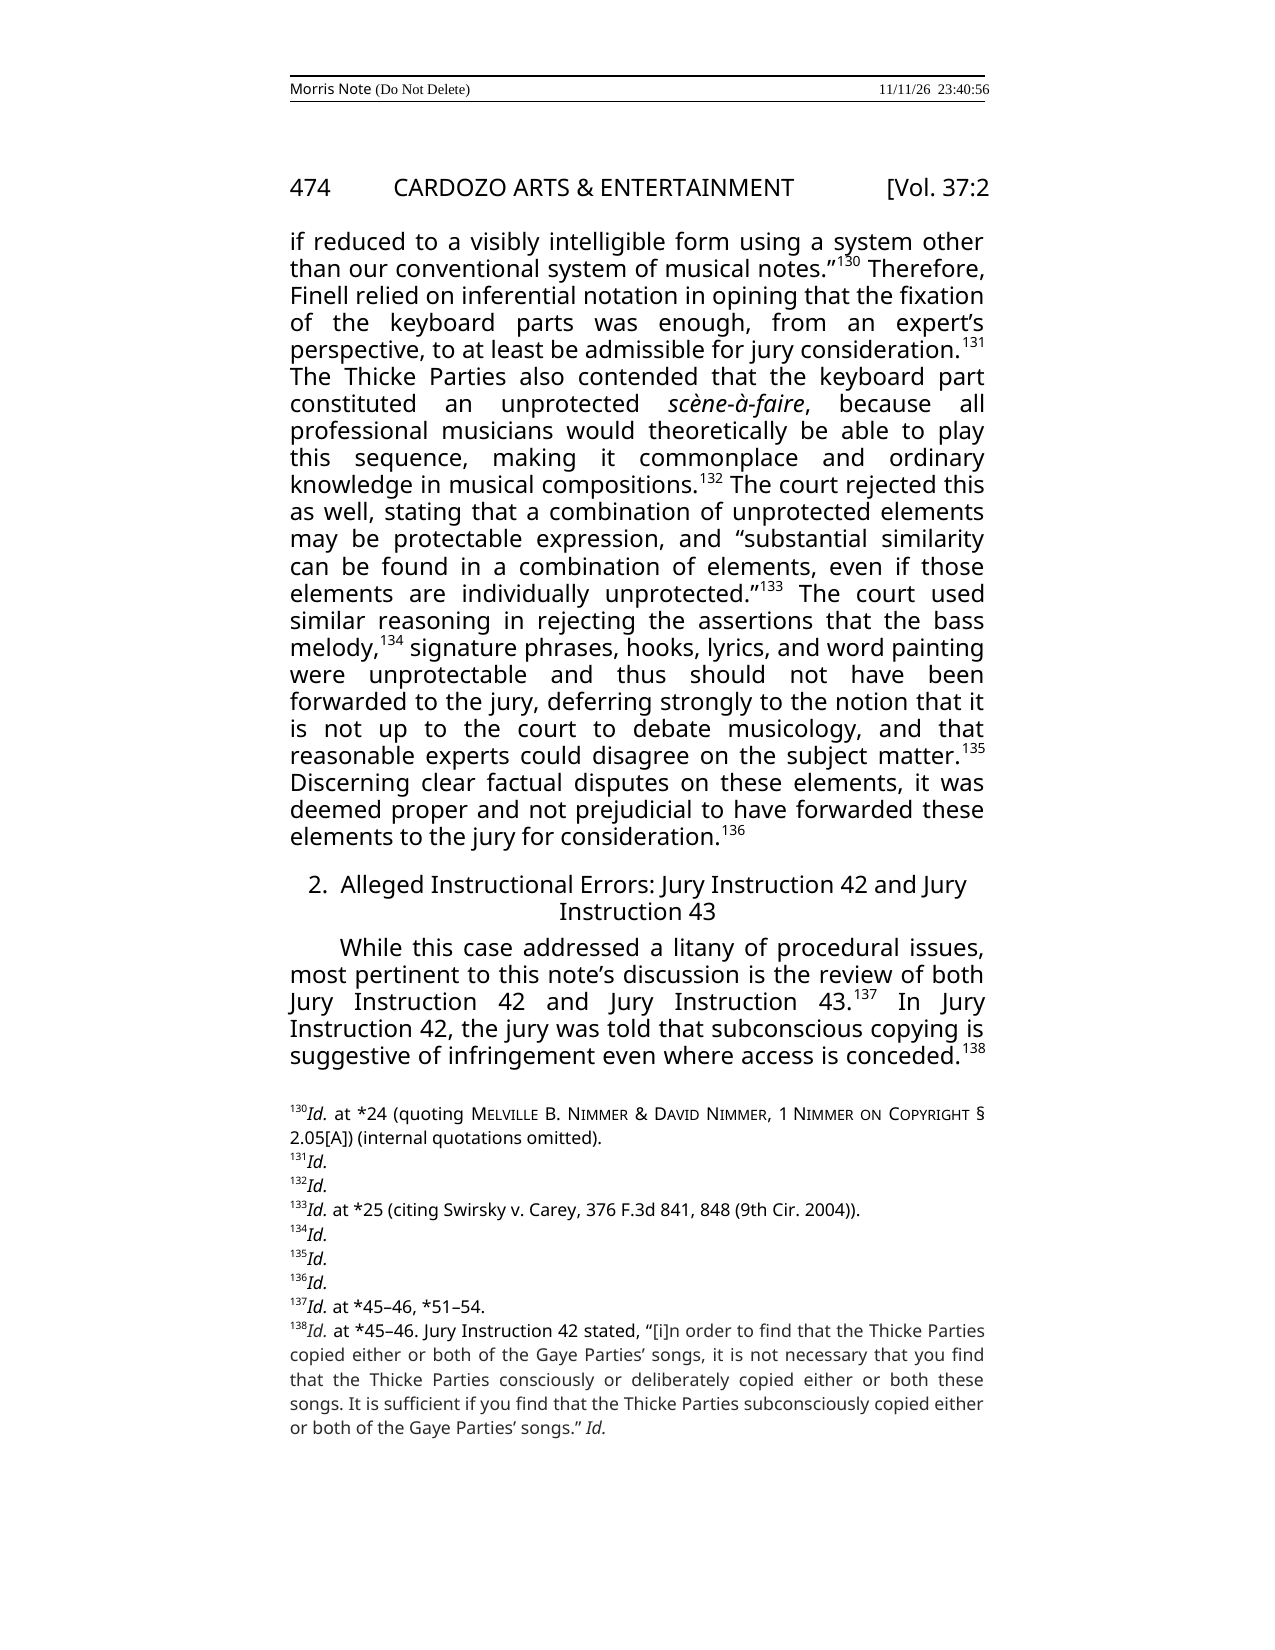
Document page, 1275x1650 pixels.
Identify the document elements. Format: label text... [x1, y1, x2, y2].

text While this case addressed a litany of procedural issues, most pertinent to this note’s discussion is the review of both Jury Instruction 42 and Jury Instruction 43. In Jury Instruction 42, the jury was told that subconscious copying is suggestive of infringement even where access is conceded. The Thicke Parties contended that Instruction 42 should not have been administered, because “[t]he relevant question for assessing actionable ‘copying’ is whether the works are substantially similar based on the extrinsic/intrinsic test—not whether . . . [the Thicke Parties] ‘subconsciously copied.’” They further claimed that subconscious copying is relevant only when it is disputed that the defendant did not have initial access to the work, which they originally conceded. The Thicke Parties alleged that Instruction 42 was “prejudicial based on the improper admission of evidence that Thicke and Williams were influenced by the ‘groove’ and ‘feel’ of [‘Got to Give It Up’],” and that it “improperly presented an alternative route by which the jury could find copying without finding substantial similarity between the works.” The Gaye Parties countered that the Instruction was appropriate given that “the principle [of subconscious copying] has also been applied where access was conceded, but the infringer denied actual copying.” [289, 934, 985, 1070]
text 2. Alleged Instructional Errors: Jury Instruction 42 and Jury Instruction 43 [289, 872, 985, 926]
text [289, 228, 985, 851]
